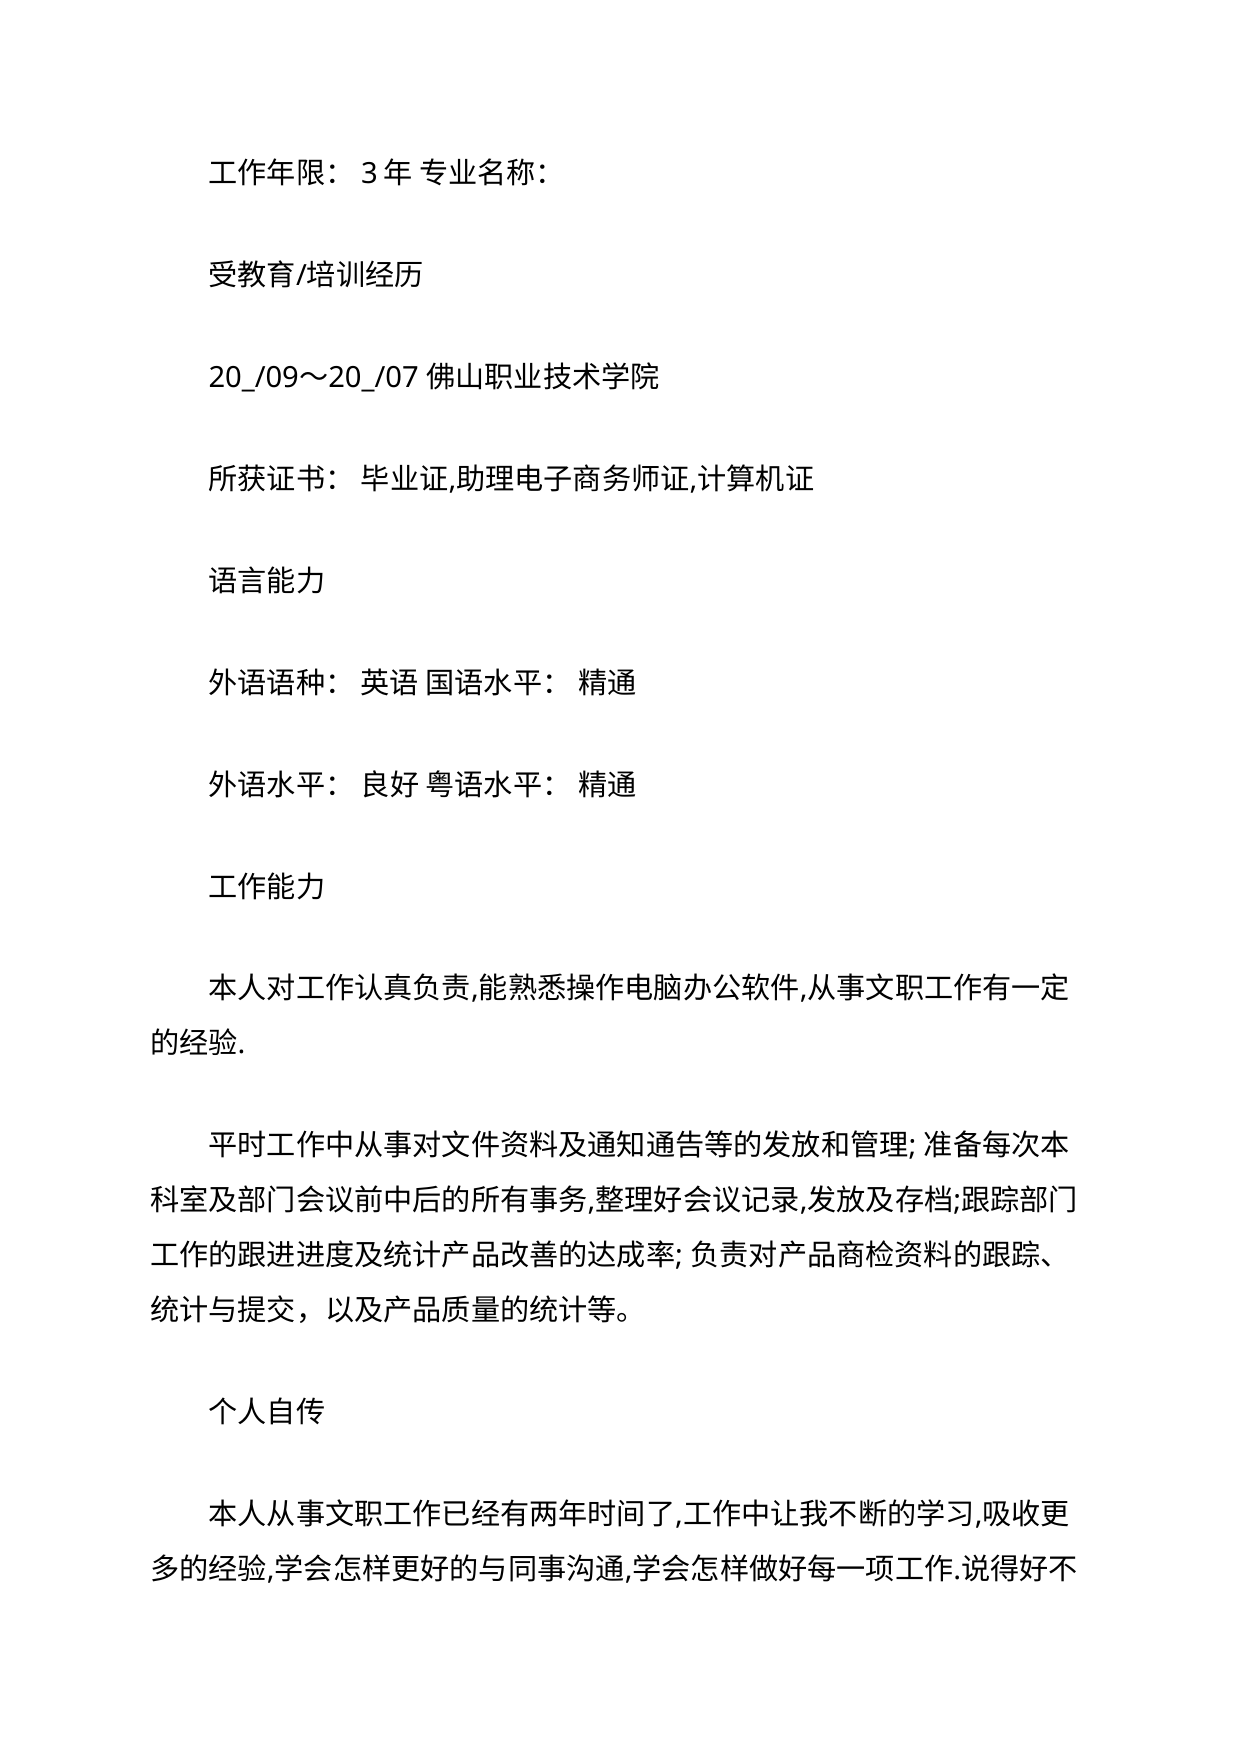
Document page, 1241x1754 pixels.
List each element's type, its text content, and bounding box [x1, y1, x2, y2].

text 所获证书： 毕业证,助理电子商务师证,计算机证 [150, 456, 1090, 498]
text 本人对工作认真负责,能熟悉操作电脑办公软件,从事文职工作有一定的经验. [150, 965, 1090, 1062]
text 工作年限： 3年 专业名称： [150, 150, 1090, 192]
text 平时工作中从事对文件资料及通知通告等的发放和管理; 准备每次本科室及部门会议前中后的所有事务,整理好会议记录,发放及存档;跟踪部门工作的跟进进度及统计产品改善的达成率; 负责对产品商检资料的跟踪、统计与提交，以及产品质量的统计等。 [150, 1122, 1090, 1329]
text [150, 1491, 1090, 1588]
text 外语水平： 良好 粤语水平： 精通 [150, 761, 1090, 804]
text 个人自传 [150, 1389, 1090, 1431]
text 工作能力 [150, 863, 1090, 906]
text 20_/09～20_/07 佛山职业技术学院 [150, 354, 1090, 396]
text 外语语种： 英语 国语水平： 精通 [150, 660, 1090, 702]
text 语言能力 [150, 558, 1090, 600]
text 受教育/培训经历 [150, 252, 1090, 294]
